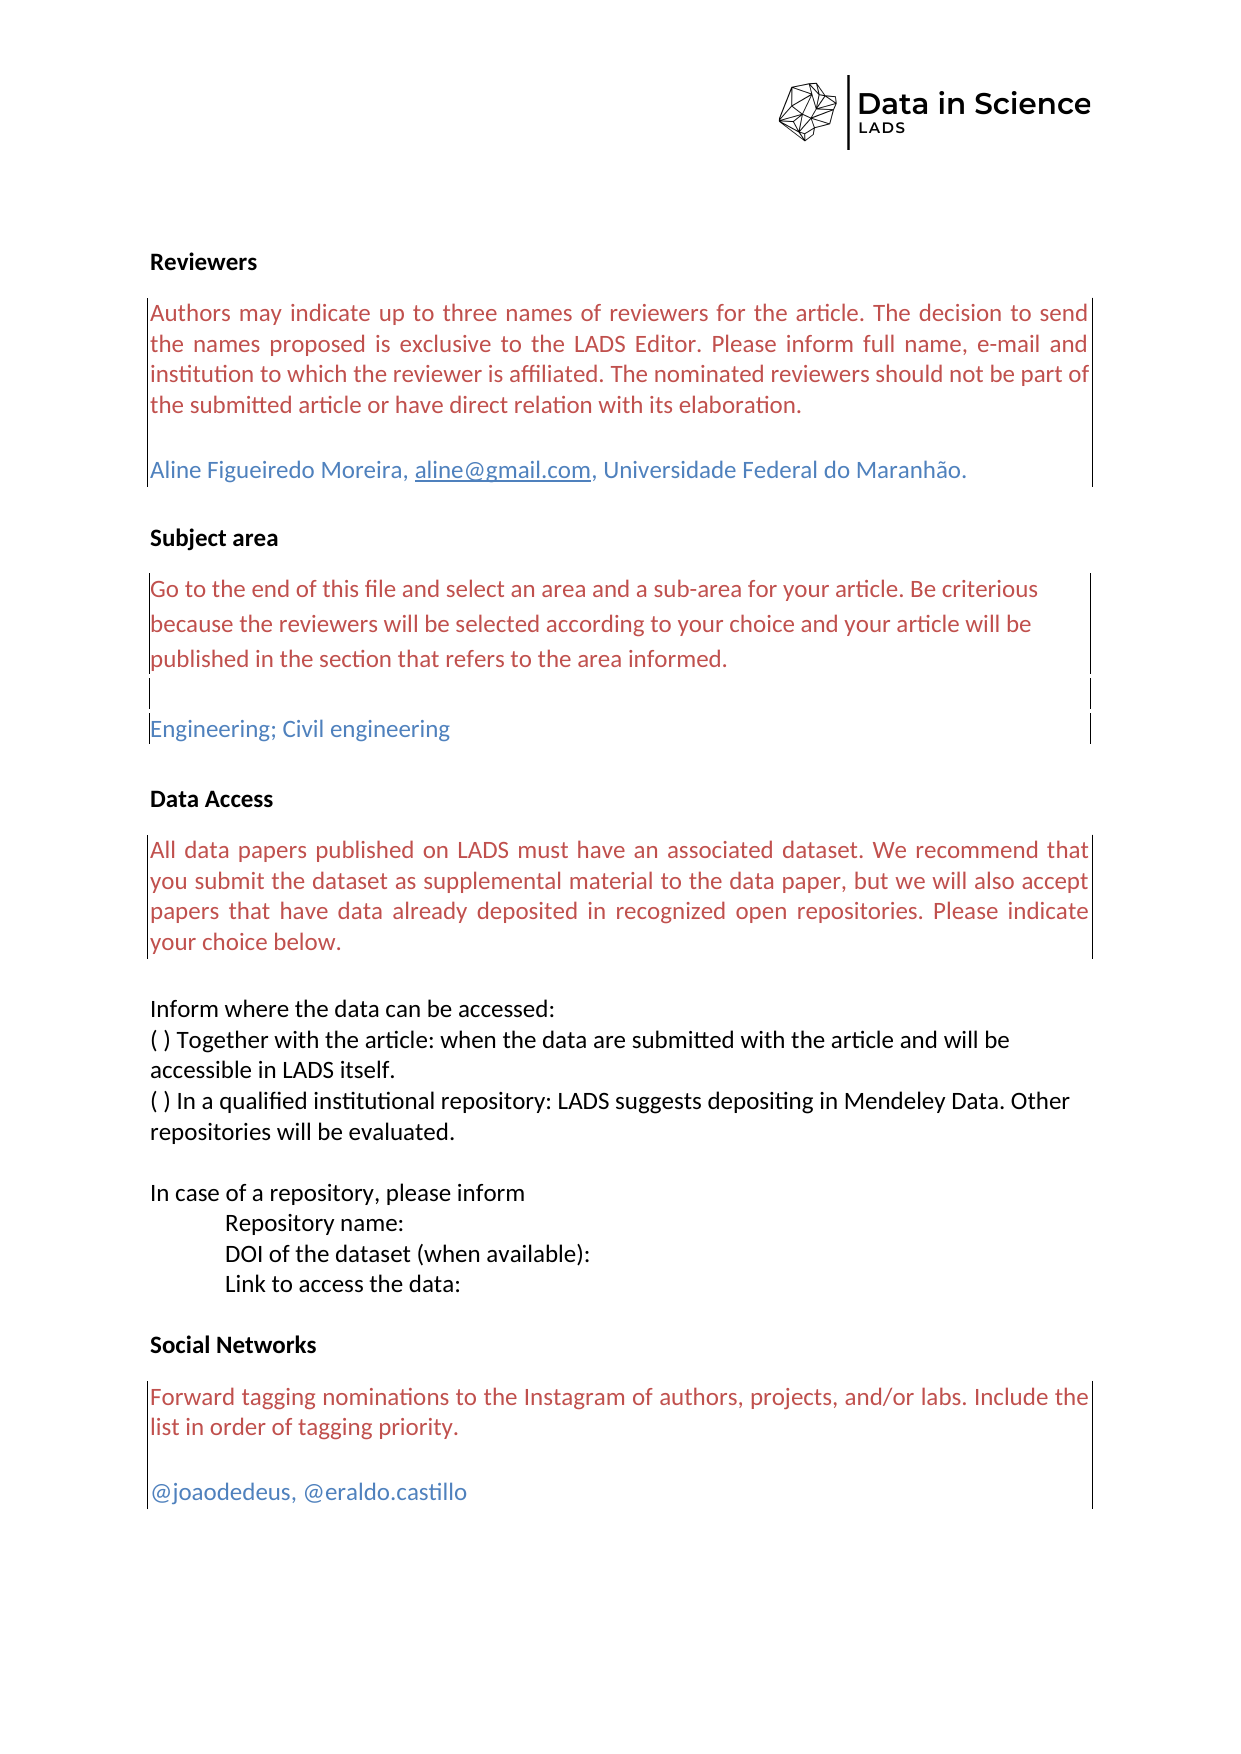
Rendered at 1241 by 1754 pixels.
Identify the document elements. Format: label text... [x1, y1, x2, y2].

text Repository name: [225, 1207, 1090, 1238]
text Social Networks [150, 1329, 1090, 1360]
text In case of a repository, please inform [150, 1177, 1090, 1207]
text Data Access [150, 783, 1090, 814]
text Authors may indicate up to three names of reviewers for the article. The decision to send the names proposed is exclusive to the LADS Editor. Please inform full name, e-mail and institution to which the reviewer is affiliated. The nominated reviewers should not be part of the submitted article or have direct relation with its elaboration. [147, 297, 1092, 422]
text Reviewers [150, 246, 1090, 277]
text Inform where the data can be accessed: [150, 994, 1090, 1024]
text Subject area [150, 522, 1090, 552]
text Engineering; Civil engineering [150, 713, 1090, 744]
picture [778, 75, 1091, 150]
text ( ) Together with the article: when the data are submitted with the article and will be accessible in LADS itself. [150, 1024, 1090, 1085]
text @joaodedeus, @eraldo.castillo [148, 1476, 1092, 1509]
text DOI of the dataset (when available): [225, 1238, 1090, 1268]
text All data papers published on LADS must have an associated dataset. We recommend that you submit the dataset as supplemental material to the data paper, but we will also accept papers that have data already deposited in recognized open repositories. Please indicate your choice below. [147, 834, 1092, 959]
text Aline Figueiredo Moreira, aline@gmail.com, Universidade Federal do Maranhão. [148, 454, 1092, 487]
text Forward tagging nominations to the Instagram of authors, projects, and/or labs. Include the list in order of tagging priority. [148, 1381, 1092, 1444]
text Go to the end of this file and select an area and a sub-area for your article. Be criterious because the reviewers will be selected according to your choice and your article will be published in the section that refers to the area informed. [150, 573, 1090, 674]
text ( ) In a qualified institutional repository: LADS suggests depositing in Mendeley Data. Other repositories will be evaluated. [150, 1085, 1090, 1146]
text Link to access the data: [225, 1268, 1090, 1299]
